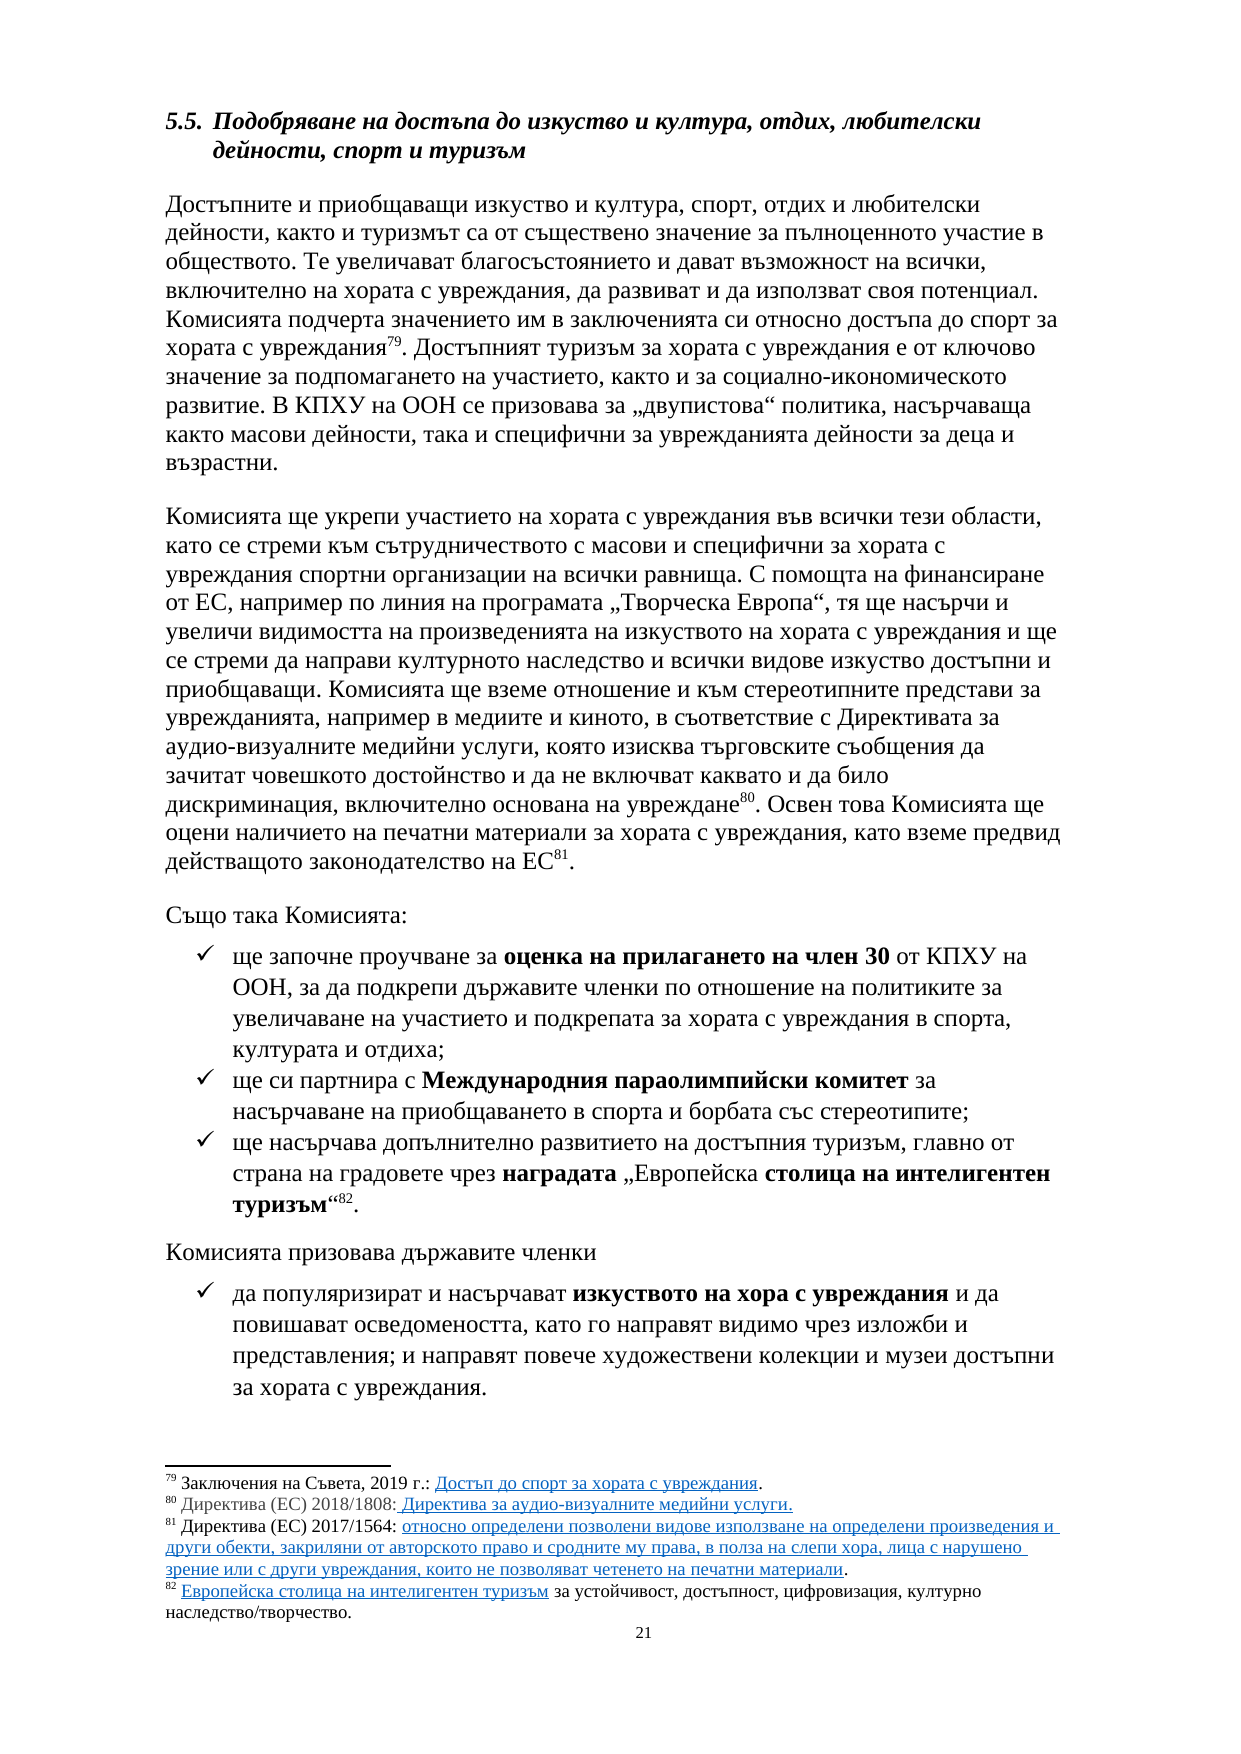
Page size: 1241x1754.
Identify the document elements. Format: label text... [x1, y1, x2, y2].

subtitle Подобряване на достъпа до изкуство и култура, отдих, любителски дейности, спорт и туризъм [165, 106, 1063, 164]
list ще насърчава допълнително развитието на достъпния туризъм, главно от страна на градовете чрез наградата „Европейска столица на интелигентен туризъм“. [195, 1127, 1063, 1218]
title Също така Комисията: [165, 900, 1063, 929]
list да популяризират и насърчават изкуството на хора с увреждания и да повишават осведомеността, като го направят видимо чрез изложби и представления; и направят повече художествени колекции и музеи достъпни за хората с увреждания. [195, 1278, 1063, 1400]
text Комисията ще укрепи участието на хората с увреждания във всички тези области, като се стреми към сътрудничеството с масови и специфични за хората с увреждания спортни организации на всички равнища. С помощта на финансиране от ЕС, например по линия на програмата „Творческа Европа“, тя ще насърчи и увеличи видимостта на произведенията на изкуството на хората с увреждания и ще се стреми да направи културното наследство и всички видове изкуство достъпни и приобщаващи. Комисията ще вземе отношение и към стереотипните представи за уврежданията, например в медиите и киното, в съответствие с Директивата за аудио-визуалните медийни услуги, която изисква търговските съобщения да зачитат човешкото достойнство и да не включват каквато и да било дискриминация, включително основана на увреждане. Освен това Комисията ще оцени наличието на печатни материали за хората с увреждания, като вземе предвид действащото законодателство на ЕС. [165, 501, 1063, 875]
title Комисията призовава държавите членки [165, 1237, 1063, 1266]
text Достъпните и приобщаващи изкуство и култура, спорт, отдих и любителски дейности, както и туризмът са от съществено значение за пълноценното участие в обществото. Те увеличават благосъстоянието и дават възможност на всички, включително на хората с увреждания, да развиват и да използват своя потенциал. Комисията подчерта значението им в заключенията си относно достъпа до спорт за хората с увреждания. Достъпният туризъм за хората с увреждания е от ключово значение за подпомагането на участието, както и за социално-икономическото развитие. В КПХУ на ООН се призовава за „двупистова“ политика, насърчаваща както масови дейности, така и специфични за уврежданията дейности за деца и възрастни. [165, 189, 1063, 476]
list ще си партнира с Международния параолимпийски комитет за насърчаване на приобщаването в спорта и борбата със стереотипите; [195, 1065, 1063, 1125]
list ще започне проучване за оценка на прилагането на член 30 от КПХУ на ООН, за да подкрепи държавите членки по отношение на политиките за увеличаване на участието и подкрепата за хората с увреждания в спорта, културата и отдиха; [195, 941, 1063, 1063]
